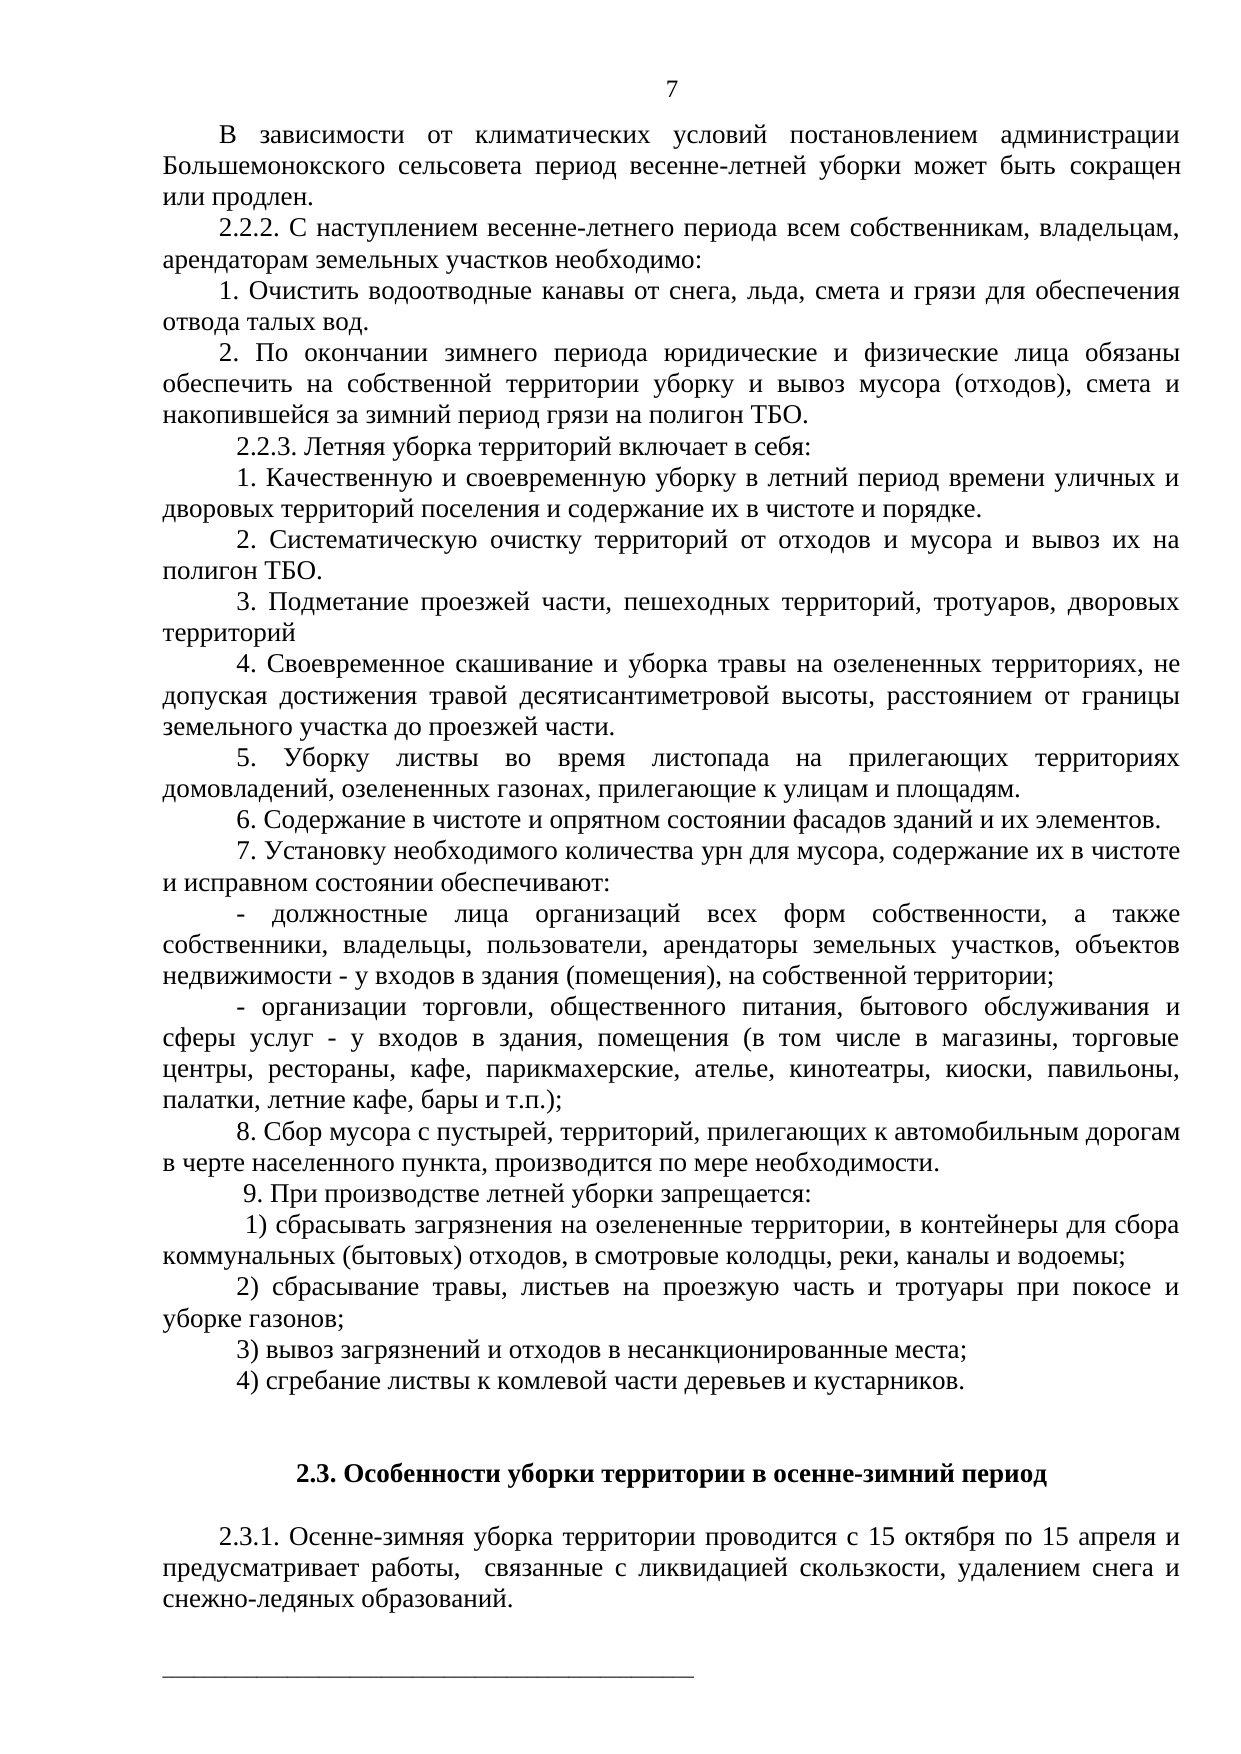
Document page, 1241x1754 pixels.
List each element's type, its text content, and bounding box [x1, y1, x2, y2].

text 1. Очистить водоотводные канавы от снега, льда, смета и грязи для обеспечения отвода талых вод. [162, 274, 1181, 336]
text 3. Подметание проезжей части, пешеходных территорий, тротуаров, дворовых территорий [162, 585, 1181, 648]
text 4. Своевременное скашивание и уборка травы на озелененных территориях, не допуская достижения травой десятисантиметровой высоты, расстоянием от границы земельного участка до проезжей части. [162, 648, 1181, 741]
text В зависимости от климатических условий постановлением администрации Большемонокского сельсовета период весенне-летней уборки может быть сокращен или продлен. [162, 118, 1181, 212]
text 2.3. Особенности уборки территории в осенне-зимний период [162, 1457, 1181, 1488]
text 2.3.1. Осенне-зимняя уборка территории проводится с 15 октября по 15 апреля и предусматривает работы, связанные с ликвидацией скользкости, удалением снега и снежно-ледяных образований. [162, 1520, 1181, 1613]
text 2. По окончании зимнего периода юридические и физические лица обязаны обеспечить на собственной территории уборку и вывоз мусора (отходов), смета и накопившейся за зимний период грязи на полигон ТБО. [162, 336, 1181, 429]
text 2) сбрасывание травы, листьев на проезжую часть и тротуары при покосе и уборке газонов; [162, 1271, 1181, 1333]
text 7. Установку необходимого количества урн для мусора, содержание их в чистоте и исправном состоянии обеспечивают: [162, 834, 1181, 897]
text - должностные лица организаций всех форм собственности, а также собственники, владельцы, пользователи, арендаторы земельных участков, объектов недвижимости - у входов в здания (помещения), на собственной территории; [162, 897, 1181, 990]
text 3) вывоз загрязнений и отходов в несанкционированные места; [162, 1333, 1181, 1364]
text 6. Содержание в чистоте и опрятном состоянии фасадов зданий и их элементов. [162, 803, 1181, 834]
text 2.2.2. С наступлением весенне-летнего периода всем собственникам, владельцам, арендаторам земельных участков необходимо: [162, 212, 1181, 274]
text 9. При производстве летней уборки запрещается: [162, 1177, 1181, 1208]
text 8. Сбор мусора с пустырей, территорий, прилегающих к автомобильным дорогам в черте населенного пункта, производится по мере необходимости. [162, 1115, 1181, 1177]
text 5. Уборку листвы во время листопада на прилегающих территориях домовладений, озелененных газонах, прилегающие к улицам и площадям. [162, 741, 1181, 803]
text - организации торговли, общественного питания, бытового обслуживания и сферы услуг - у входов в здания, помещения (в том числе в магазины, торговые центры, рестораны, кафе, парикмахерские, ателье, кинотеатры, киоски, павильоны, палатки, летние кафе, бары и т.п.); [162, 990, 1181, 1115]
text 2.2.3. Летняя уборка территорий включает в себя: [162, 429, 1181, 461]
text 2. Систематическую очистку территорий от отходов и мусора и вывоз их на полигон ТБО. [162, 523, 1181, 585]
text 4) сгребание листвы к комлевой части деревьев и кустарников. [162, 1364, 1181, 1395]
text 1) сбрасывать загрязнения на озелененные территории, в контейнеры для сбора коммунальных (бытовых) отходов, в смотровые колодцы, реки, каналы и водоемы; [162, 1208, 1181, 1271]
text 1. Качественную и своевременную уборку в летний период времени уличных и дворовых территорий поселения и содержание их в чистоте и порядке. [162, 461, 1181, 523]
